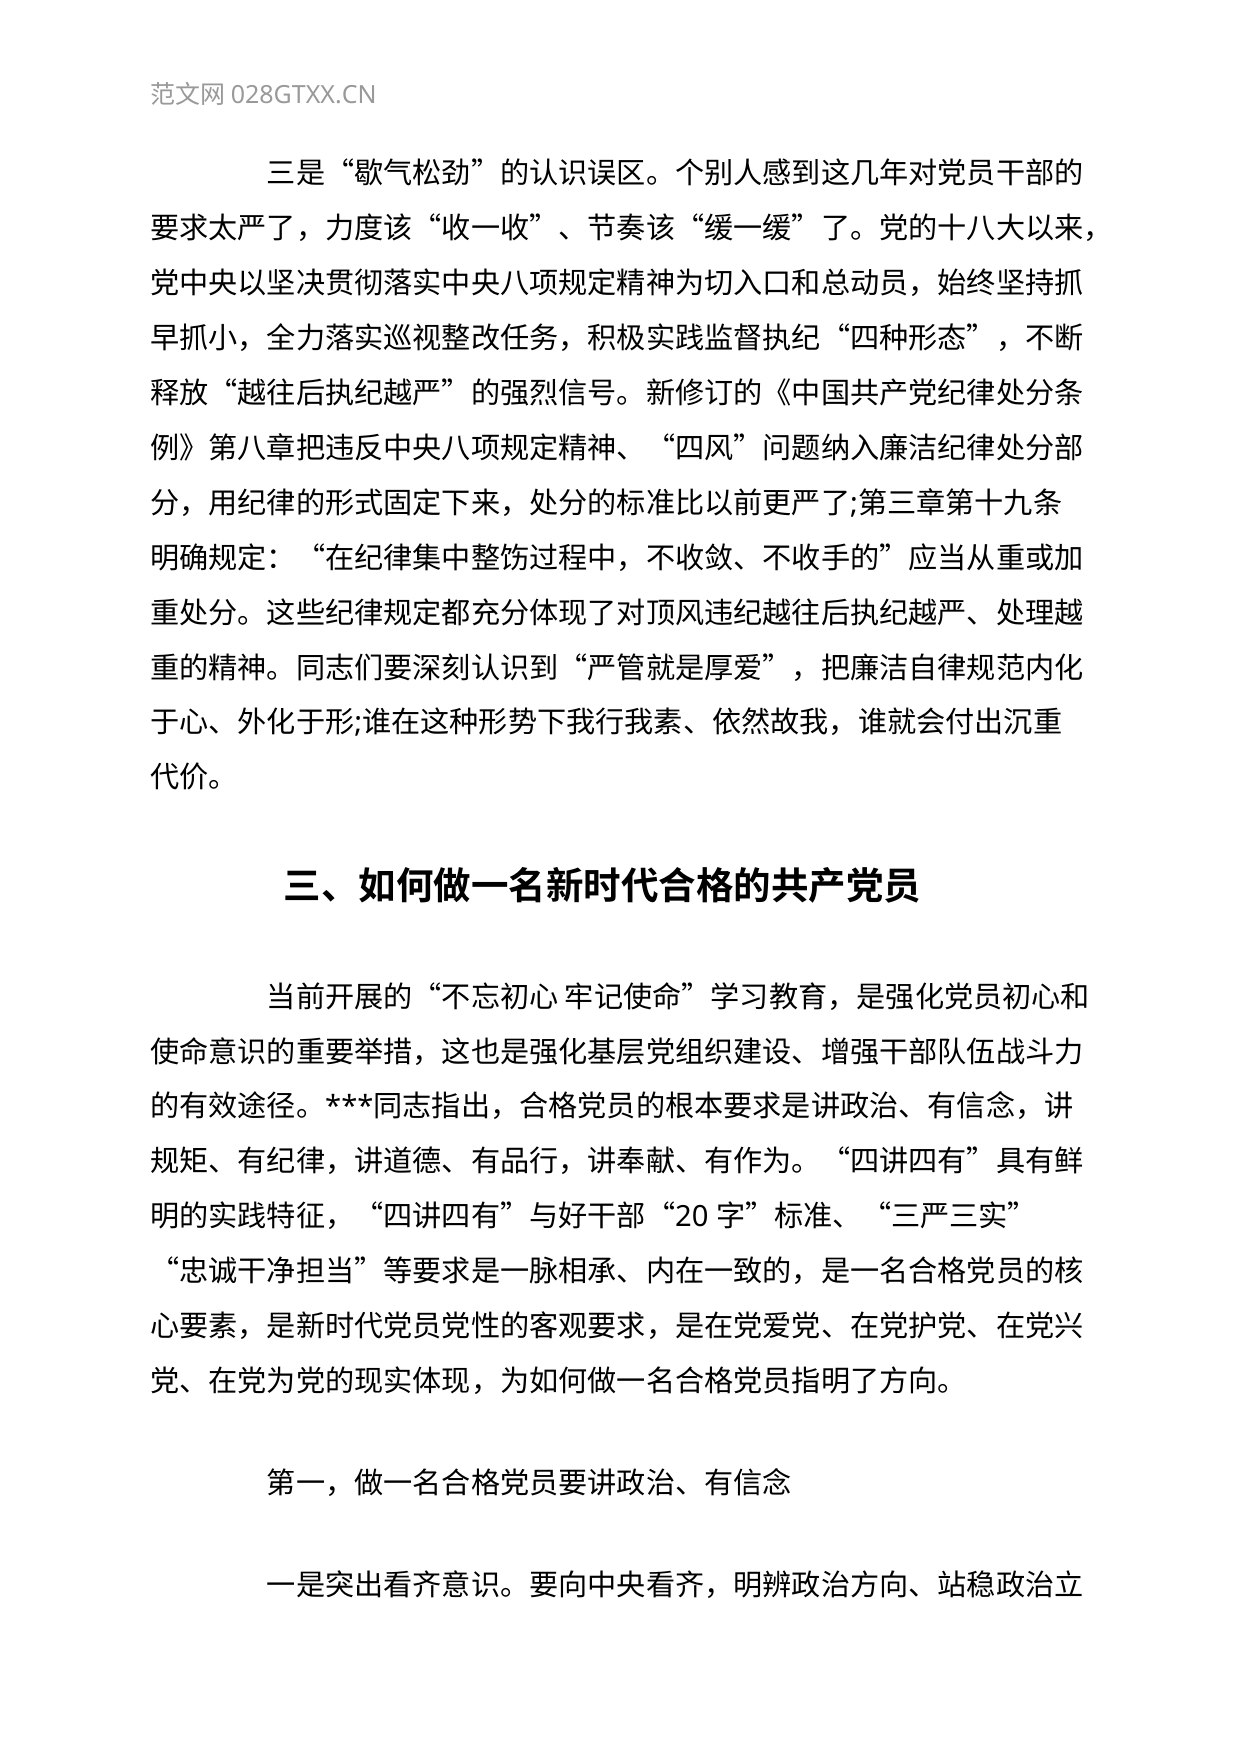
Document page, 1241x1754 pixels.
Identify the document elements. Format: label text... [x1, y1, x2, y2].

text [150, 1561, 1090, 1603]
text 三、如何做一名新时代合格的共产党员 [150, 856, 1090, 910]
text 第一，做一名合格党员要讲政治、有信念 [150, 1459, 1090, 1502]
text 三是“歇气松劲”的认识误区。个别人感到这几年对党员干部的要求太严了，力度该“收一收”、节奏该“缓一缓”了。党的十八大以来，党中央以坚决贯彻落实中央八项规定精神为切入口和总动员，始终坚持抓早抓小，全力落实巡视整改任务，积极实践监督执纪“四种形态”，不断释放“越往后执纪越严”的强烈信号。新修订的《中国共产党纪律处分条例》第八章把违反中央八项规定精神、“四风”问题纳入廉洁纪律处分部分，用纪律的形式固定下来，处分的标准比以前更严了;第三章第十九条明确规定：“在纪律集中整饬过程中，不收敛、不收手的”应当从重或加重处分。这些纪律规定都充分体现了对顶风违纪越往后执纪越严、处理越重的精神。同志们要深刻认识到“严管就是厚爱”，把廉洁自律规范内化于心、外化于形;谁在这种形势下我行我素、依然故我，谁就会付出沉重代价。 [150, 150, 1090, 796]
text 当前开展的“不忘初心 牢记使命”学习教育，是强化党员初心和使命意识的重要举措，这也是强化基层党组织建设、增强干部队伍战斗力的有效途径。***同志指出，合格党员的根本要求是讲政治、有信念，讲规矩、有纪律，讲道德、有品行，讲奉献、有作为。“四讲四有”具有鲜明的实践特征，“四讲四有”与好干部“20 字”标准、“三严三实”“忠诚干净担当”等要求是一脉相承、内在一致的，是一名合格党员的核心要素，是新时代党员党性的客观要求，是在党爱党、在党护党、在党兴党、在党为党的现实体现，为如何做一名合格党员指明了方向。 [150, 973, 1090, 1400]
